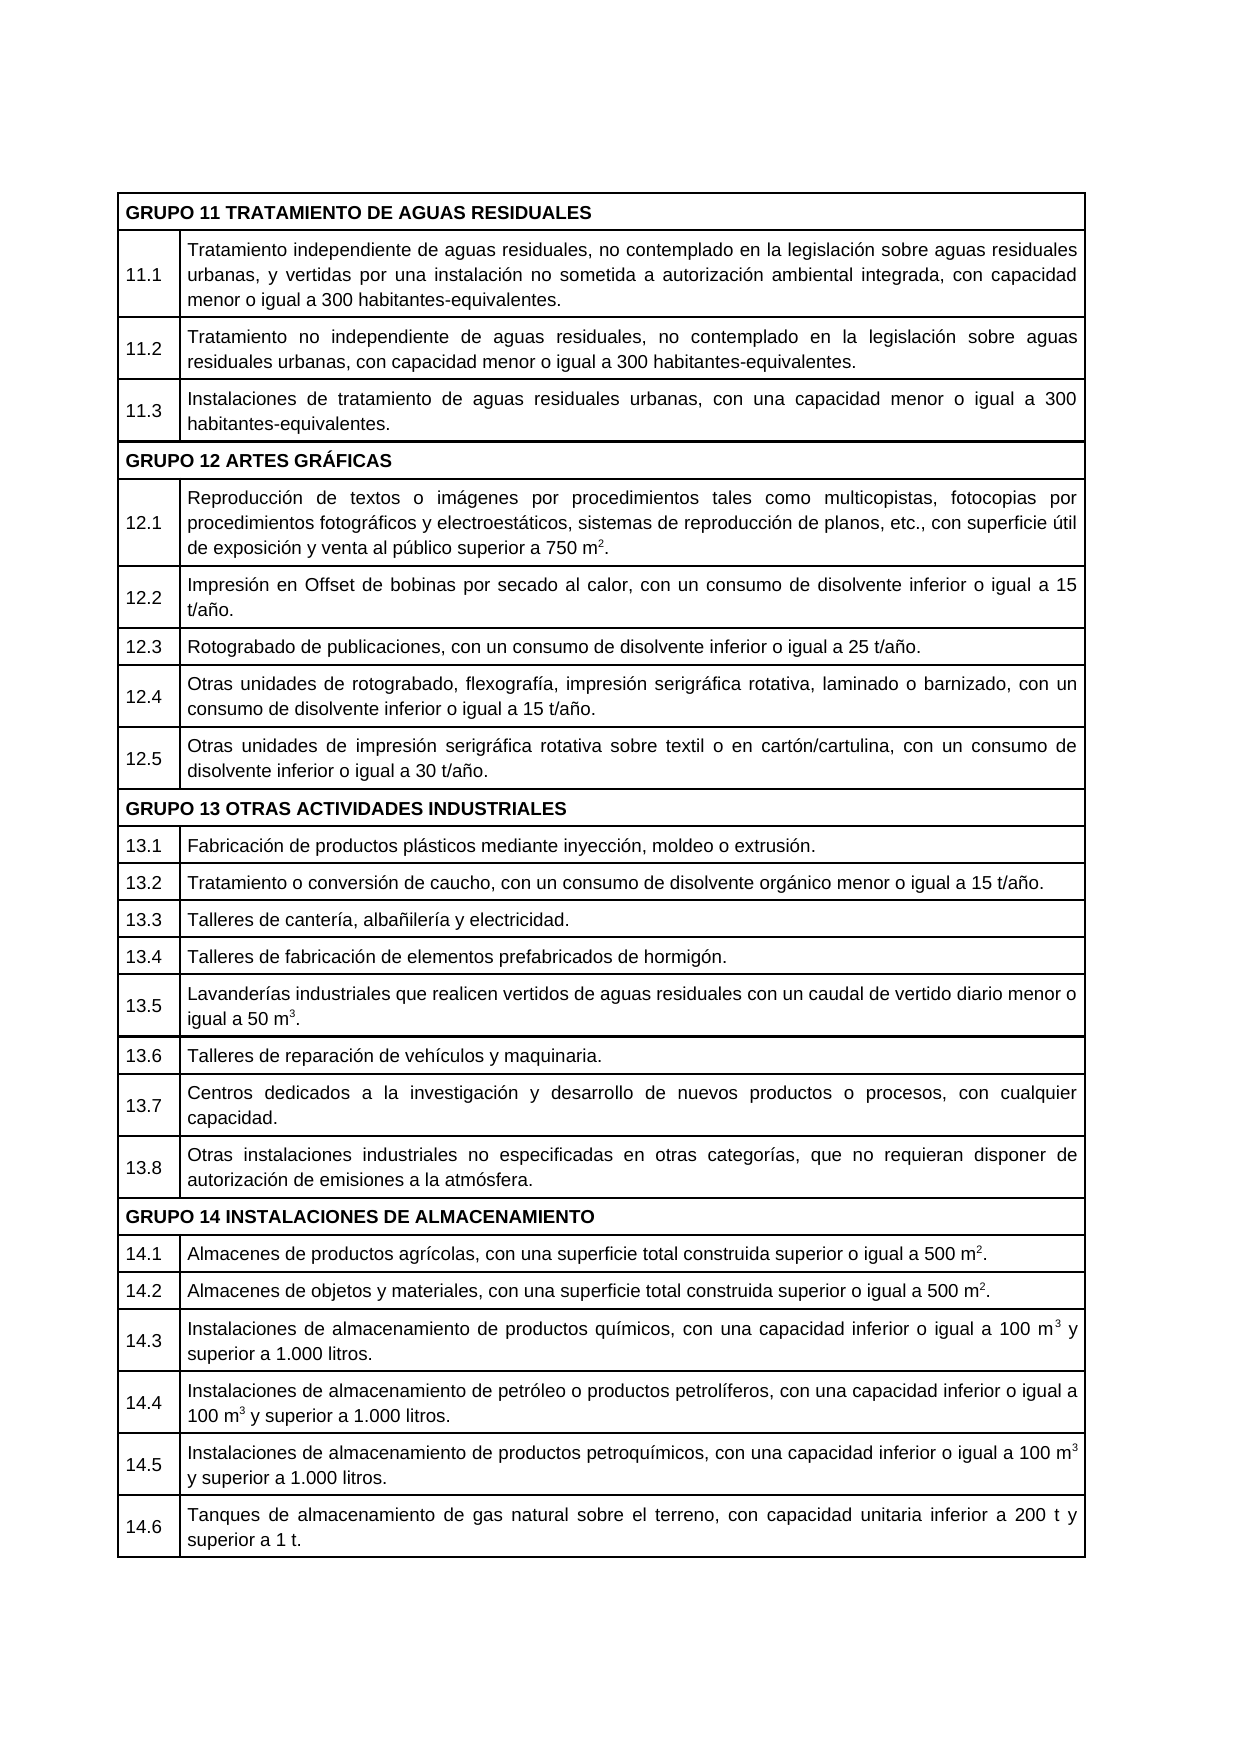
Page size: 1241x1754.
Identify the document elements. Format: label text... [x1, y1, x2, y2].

table_cell 11.2 [119, 318, 179, 378]
table_cell 13.5 [119, 975, 179, 1035]
table_cell 14.2 [119, 1273, 179, 1308]
table_cell Talleres de fabricación de elementos prefabricados de hormigón. [181, 938, 1084, 973]
table_cell GRUPO 12 ARTES GRÁFICAS [119, 443, 1084, 477]
table_cell Lavanderías industriales que realicen vertidos de aguas residuales con un caudal de vertido diario menor o igual a . [181, 975, 1084, 1035]
table_cell Tanques de almacenamiento de gas natural sobre el terreno, con capacidad unitaria inferior a 200 t y superior a 1 t. [181, 1496, 1084, 1556]
table_cell 13.4 [119, 938, 179, 973]
table_header GRUPO 11 TRATAMIENTO DE AGUAS RESIDUALES [119, 194, 1084, 229]
table_cell 12.3 [119, 629, 179, 664]
table_cell 11.3 [119, 380, 179, 440]
table_cell Impresión en Offset de bobinas por secado al calor, con un consumo de disolvente inferior o igual a 15 t/año. [181, 567, 1084, 627]
table_cell 12.1 [119, 480, 179, 564]
table_cell 11.1 [119, 231, 179, 316]
table_cell Instalaciones de almacenamiento de productos químicos, con una capacidad inferior o igual a y superior a . [181, 1310, 1084, 1370]
table_cell Fabricación de productos plásticos mediante inyección, moldeo o extrusión. [181, 827, 1084, 862]
table_cell Tratamiento independiente de aguas residuales, no contemplado en la legislación sobre aguas residuales urbanas, y vertidas por una instalación no sometida a autorización ambiental integrada, con capacidad menor o igual a 300 habitantes-equivalentes. [181, 231, 1084, 316]
table_cell Rotograbado de publicaciones, con un consumo de disolvente inferior o igual a 25 t/año. [181, 629, 1084, 664]
table_cell Tratamiento o conversión de caucho, con un consumo de disolvente orgánico menor o igual a 15 t/año. [181, 864, 1084, 899]
table_cell 13.7 [119, 1075, 179, 1134]
table_cell Tratamiento no independiente de aguas residuales, no contemplado en la legislación sobre aguas residuales urbanas, con capacidad menor o igual a 300 habitantes-equivalentes. [181, 318, 1084, 378]
table_cell Reproducción de textos o imágenes por procedimientos tales como multicopistas, fotocopias por procedimientos fotográficos y electroestáticos, sistemas de reproducción de planos, etc., con superficie útil de exposición y venta al público superior a . [181, 480, 1084, 564]
table_cell Instalaciones de almacenamiento de petróleo o productos petrolíferos, con una capacidad inferior o igual a y superior a . [181, 1372, 1084, 1432]
table_cell Otras unidades de rotograbado, flexografía, impresión serigráfica rotativa, laminado o barnizado, con un consumo de disolvente inferior o igual a 15 t/año. [181, 666, 1084, 726]
table_cell 13.3 [119, 901, 179, 936]
table_cell GRUPO 14 INSTALACIONES DE ALMACENAMIENTO [119, 1199, 1084, 1234]
table_cell 13.8 [119, 1137, 179, 1197]
table_cell Centros dedicados a la investigación y desarrollo de nuevos productos o procesos, con cualquier capacidad. [181, 1075, 1084, 1134]
table_cell Almacenes de objetos y materiales, con una superficie total construida superior o igual a . [181, 1273, 1084, 1308]
table_cell Talleres de cantería, albañilería y electricidad. [181, 901, 1084, 936]
table_cell Instalaciones de almacenamiento de productos petroquímicos, con una capacidad inferior o igual a y superior a . [181, 1434, 1084, 1494]
table_cell 12.5 [119, 728, 179, 788]
table_cell 13.1 [119, 827, 179, 862]
table_cell GRUPO 13 OTRAS ACTIVIDADES INDUSTRIALES [119, 790, 1084, 825]
table_cell 13.2 [119, 864, 179, 899]
table_cell Otras unidades de impresión serigráfica rotativa sobre textil o en cartón/cartulina, con un consumo de disolvente inferior o igual a 30 t/año. [181, 728, 1084, 788]
table_cell 14.6 [119, 1496, 179, 1556]
table_cell 14.4 [119, 1372, 179, 1432]
table_cell Otras instalaciones industriales no especificadas en otras categorías, que no requieran disponer de autorización de emisiones a la atmósfera. [181, 1137, 1084, 1197]
table_cell Instalaciones de tratamiento de aguas residuales urbanas, con una capacidad menor o igual a 300 habitantes-equivalentes. [181, 380, 1084, 440]
table_cell 14.3 [119, 1310, 179, 1370]
table_cell 12.4 [119, 666, 179, 726]
table_cell Talleres de reparación de vehículos y maquinaria. [181, 1038, 1084, 1072]
table_cell 12.2 [119, 567, 179, 627]
table_cell 14.1 [119, 1236, 179, 1271]
table_cell Almacenes de productos agrícolas, con una superficie total construida superior o igual a . [181, 1236, 1084, 1271]
table_cell 14.5 [119, 1434, 179, 1494]
table_cell 13.6 [119, 1038, 179, 1072]
